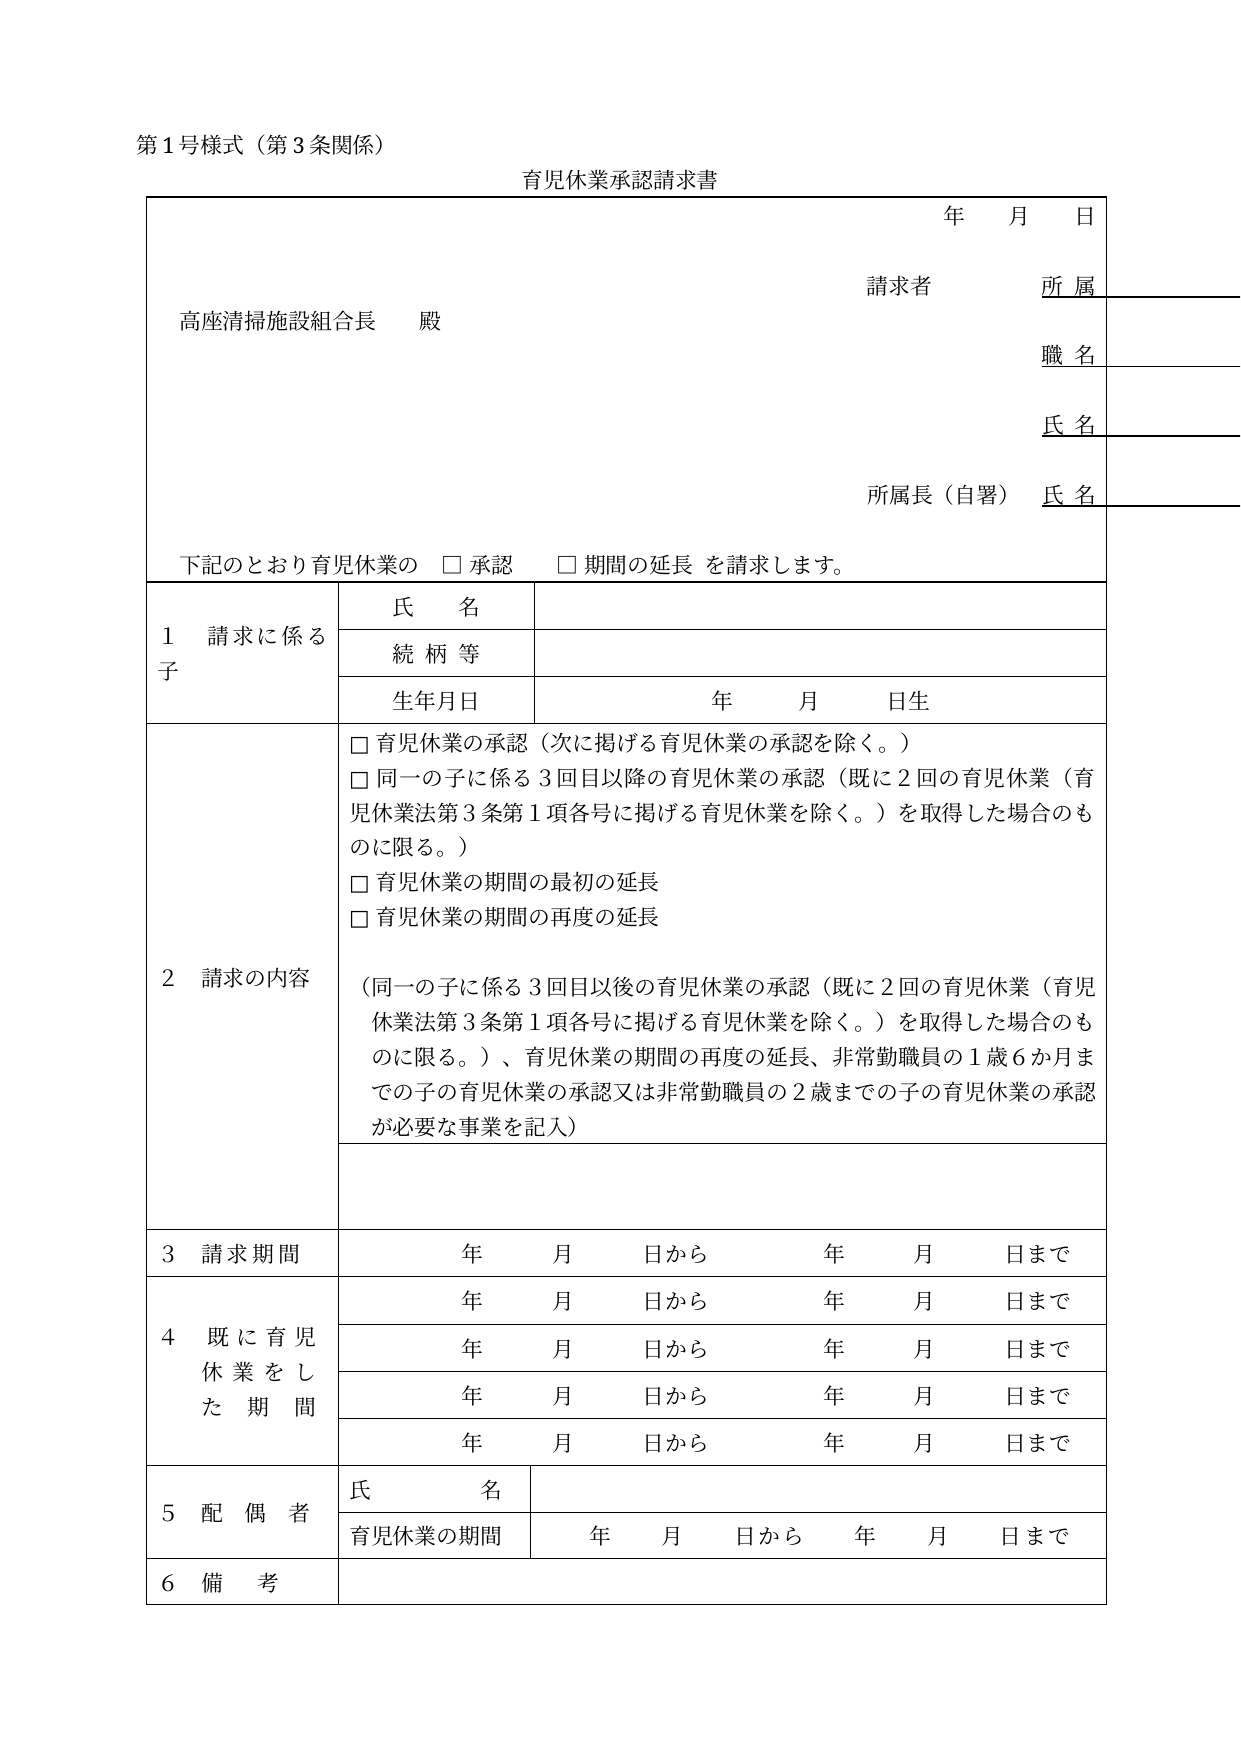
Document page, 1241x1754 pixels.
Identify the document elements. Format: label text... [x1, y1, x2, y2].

text 育児休業承認請求書 [136, 162, 1104, 196]
text 第1号様式（第3条関係） [136, 127, 1104, 162]
table_cell ５ 配 偶 者 [147, 1466, 338, 1558]
table_cell ３ 請求期間 [147, 1230, 338, 1276]
table_cell 年 月 日から 年 月 日まで [339, 1230, 1106, 1276]
table_cell [339, 1144, 1106, 1229]
table_cell 年 月 日から 年 月 日まで [339, 1325, 1106, 1371]
table_cell 氏名 [339, 583, 534, 629]
table_cell [339, 1559, 1106, 1604]
table_header 年 月 日 請求者 所属 高座清掃施設組合長 殿 職名 氏名 所属長（自署） 氏名 下記のとおり育児休業の □ 承認 □ 期間の延長を請求します。 [147, 198, 1106, 581]
table_cell [531, 1466, 1106, 1512]
table_cell 育児休業の期間 [339, 1513, 530, 1558]
table_cell ２ 請求の内容 [147, 724, 338, 1229]
table_cell [535, 630, 1106, 676]
table_cell 年 月 日から 年 月 日まで [531, 1513, 1106, 1558]
table_cell ４ 既に育児休業をした期間 [147, 1277, 338, 1465]
table_cell □ 育児休業の承認（次に掲げる育児休業の承認を除く。） □ 同一の子に係る３回目以降の育児休業の承認（既に２回の育児休業（育児休業法第３条第１項各号に掲げる育児休業を除く。）を取得した場合のものに限る。） □ 育児休業の期間の最初の延長 □ 育児休業の期間の再度の延長 （同一の子に係る３回目以後の育児休業の承認（既に２回の育児休業（育児休業法第３条第１項各号に掲げる育児休業を除く。）を取得した場合のものに限る。）、育児休業の期間の再度の延長、非常勤職員の１歳６か月までの子の育児休業の承認又は非常勤職員の２歳までの子の育児休業の承認が必要な事業を記入） [339, 724, 1106, 1143]
table_cell ６ 備考 [147, 1559, 338, 1604]
table_cell 年 月 日から 年 月 日まで [339, 1419, 1106, 1465]
table_cell 年 月 日から 年 月 日まで [339, 1372, 1106, 1418]
table_cell 生年月日 [339, 677, 534, 723]
table_cell 氏 名 [339, 1466, 530, 1512]
table_cell 年 月 日生 [535, 677, 1106, 723]
table_cell １ 請求に係る子 [147, 583, 338, 723]
table_cell 年 月 日から 年 月 日まで [339, 1277, 1106, 1323]
table_cell 続柄等 [339, 630, 534, 676]
table_cell [535, 583, 1106, 629]
